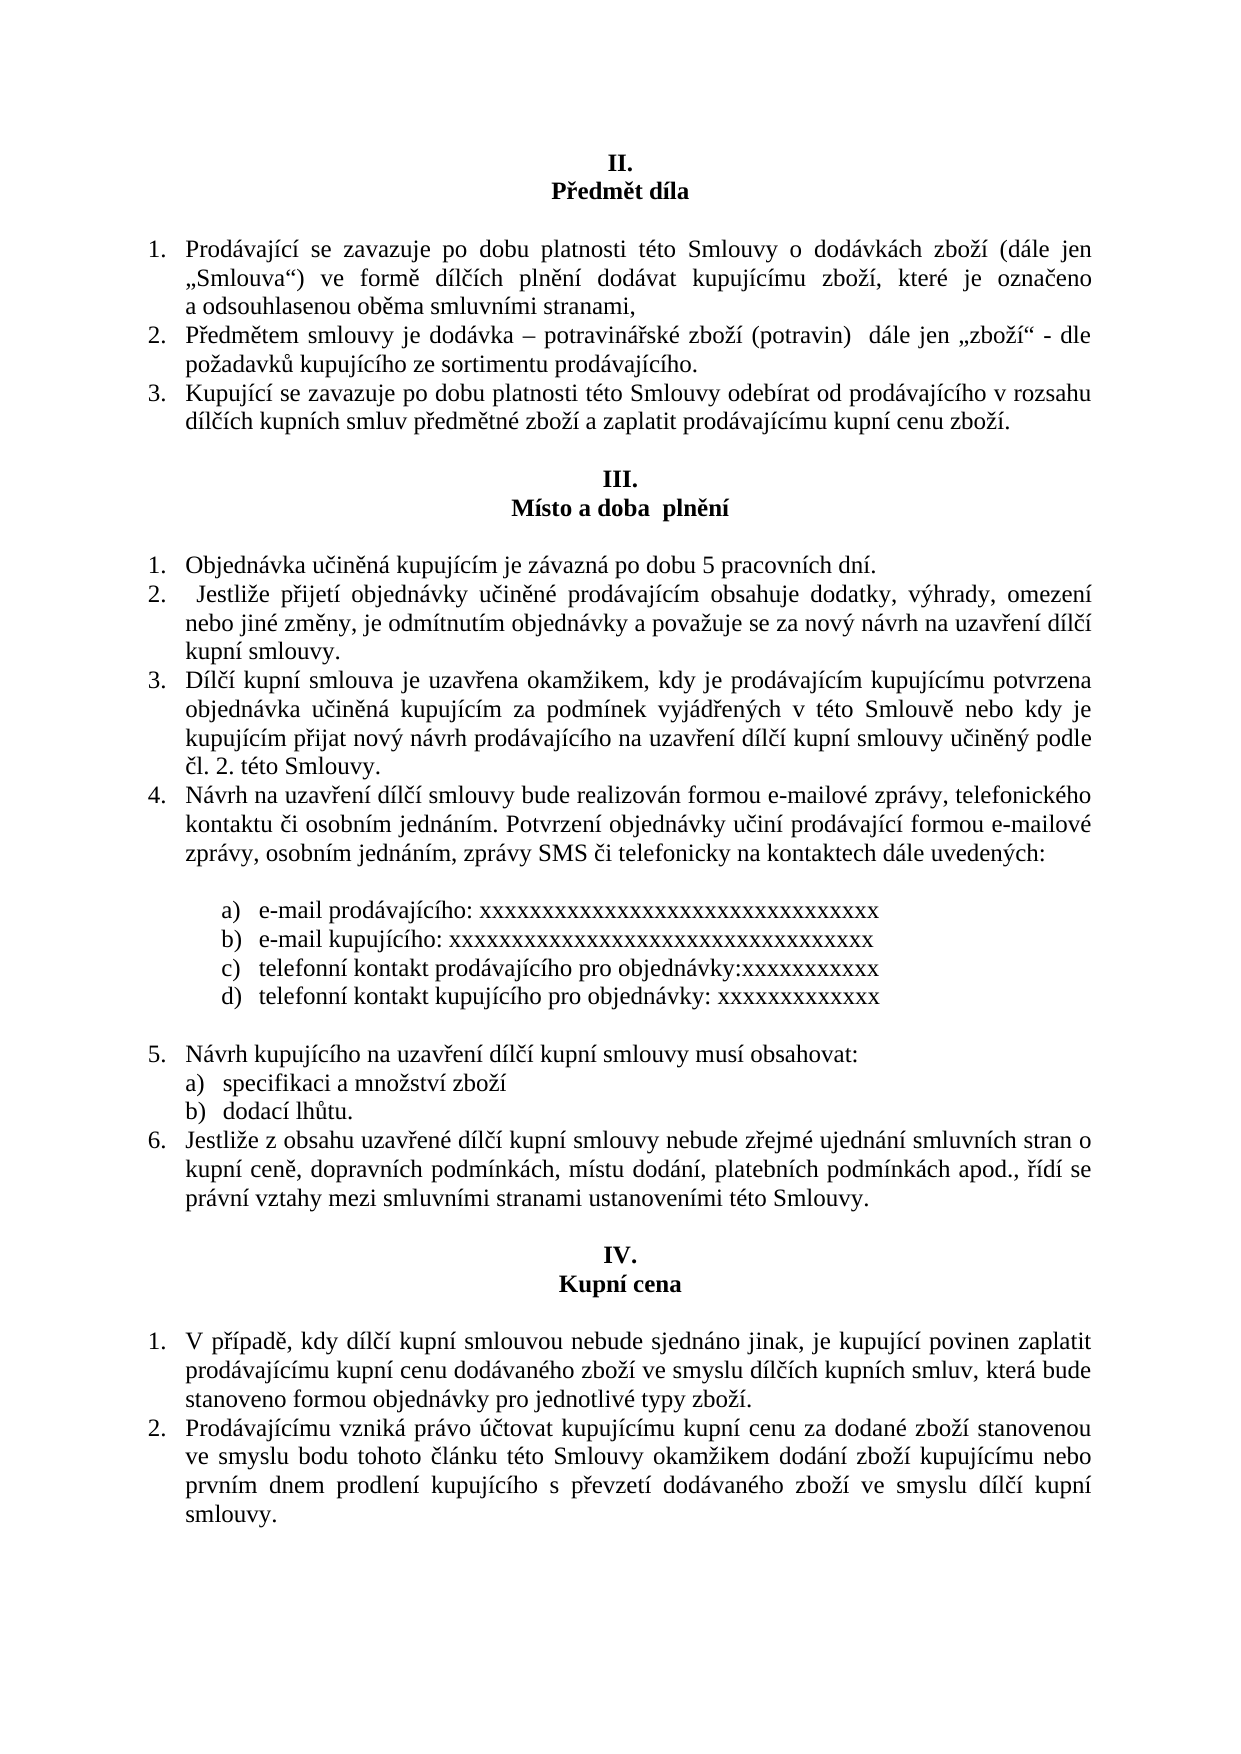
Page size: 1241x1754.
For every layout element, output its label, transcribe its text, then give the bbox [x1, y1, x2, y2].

list telefonní kontakt prodávajícího pro objednávky:xxxxxxxxxxx [221, 953, 1093, 981]
list e-mail prodávajícího: xxxxxxxxxxxxxxxxxxxxxxxxxxxxxxxx [221, 895, 1093, 924]
list Objednávka učiněná kupujícím je závazná po dobu 5 pracovních dní. [148, 550, 1093, 579]
text Předmět díla [148, 176, 1093, 205]
text IV. [148, 1240, 1093, 1269]
list telefonní kontakt kupujícího pro objednávky: xxxxxxxxxxxxx [221, 981, 1093, 1010]
text Místo a doba plnění [148, 493, 1093, 521]
list specifikaci a množství zboží [185, 1068, 1093, 1096]
list V případě, kdy dílčí kupní smlouvou nebude sjednáno jinak, je kupující povinen zaplatit prodávajícímu kupní cenu dodávaného zboží ve smyslu dílčích kupních smluv, která bude stanoveno formou objednávky pro jednotlivé typy zboží. [148, 1326, 1093, 1413]
list Dílčí kupní smlouva je uzavřena okamžikem, kdy je prodávajícím kupujícímu potvrzena objednávka učiněná kupujícím za podmínek vyjádřených v této Smlouvě nebo kdy je kupujícím přijat nový návrh prodávajícího na uzavření dílčí kupní smlouvy učiněný podle čl. 2. této Smlouvy. [148, 665, 1093, 780]
list dodací lhůtu. [185, 1096, 1093, 1125]
text II. [148, 148, 1093, 176]
list e-mail kupujícího: xxxxxxxxxxxxxxxxxxxxxxxxxxxxxxxxxx [221, 924, 1093, 953]
list Návrh kupujícího na uzavření dílčí kupní smlouvy musí obsahovat: [148, 1039, 1093, 1068]
text III. [148, 464, 1093, 493]
list Prodávajícímu vzniká právo účtovat kupujícímu kupní cenu za dodané zboží stanovenou ve smyslu bodu tohoto článku této Smlouvy okamžikem dodání zboží kupujícímu nebo prvním dnem prodlení kupujícího s převzetí dodávaného zboží ve smyslu dílčí kupní smlouvy. [148, 1413, 1093, 1528]
list Předmětem smlouvy je dodávka – potravinářské zboží (potravin) dále jen „zboží“ - dle požadavků kupujícího ze sortimentu prodávajícího. [148, 320, 1093, 378]
list Kupující se zavazuje po dobu platnosti této Smlouvy odebírat od prodávajícího v rozsahu dílčích kupních smluv předmětné zboží a zaplatit prodávajícímu kupní cenu zboží. [148, 378, 1093, 435]
list Jestliže z obsahu uzavřené dílčí kupní smlouvy nebude zřejmé ujednání smluvních stran o kupní ceně, dopravních podmínkách, místu dodání, platebních podmínkách apod., řídí se právní vztahy mezi smluvními stranami ustanoveními této Smlouvy. [148, 1125, 1093, 1211]
text Kupní cena [148, 1269, 1093, 1298]
list Jestliže přijetí objednávky učiněné prodávajícím obsahuje dodatky, výhrady, omezení nebo jiné změny, je odmítnutím objednávky a považuje se za nový návrh na uzavření dílčí kupní smlouvy. [148, 579, 1093, 665]
list Návrh na uzavření dílčí smlouvy bude realizován formou e-mailové zprávy, telefonického kontaktu či osobním jednáním. Potvrzení objednávky učiní prodávající formou e-mailové zprávy, osobním jednáním, zprávy SMS či telefonicky na kontaktech dále uvedených: [148, 780, 1093, 866]
list Prodávající se zavazuje po dobu platnosti této Smlouvy o dodávkách zboží (dále jen „Smlouva“) ve formě dílčích plnění dodávat kupujícímu zboží, které je označeno a odsouhlasenou oběma smluvními stranami, [148, 234, 1093, 320]
